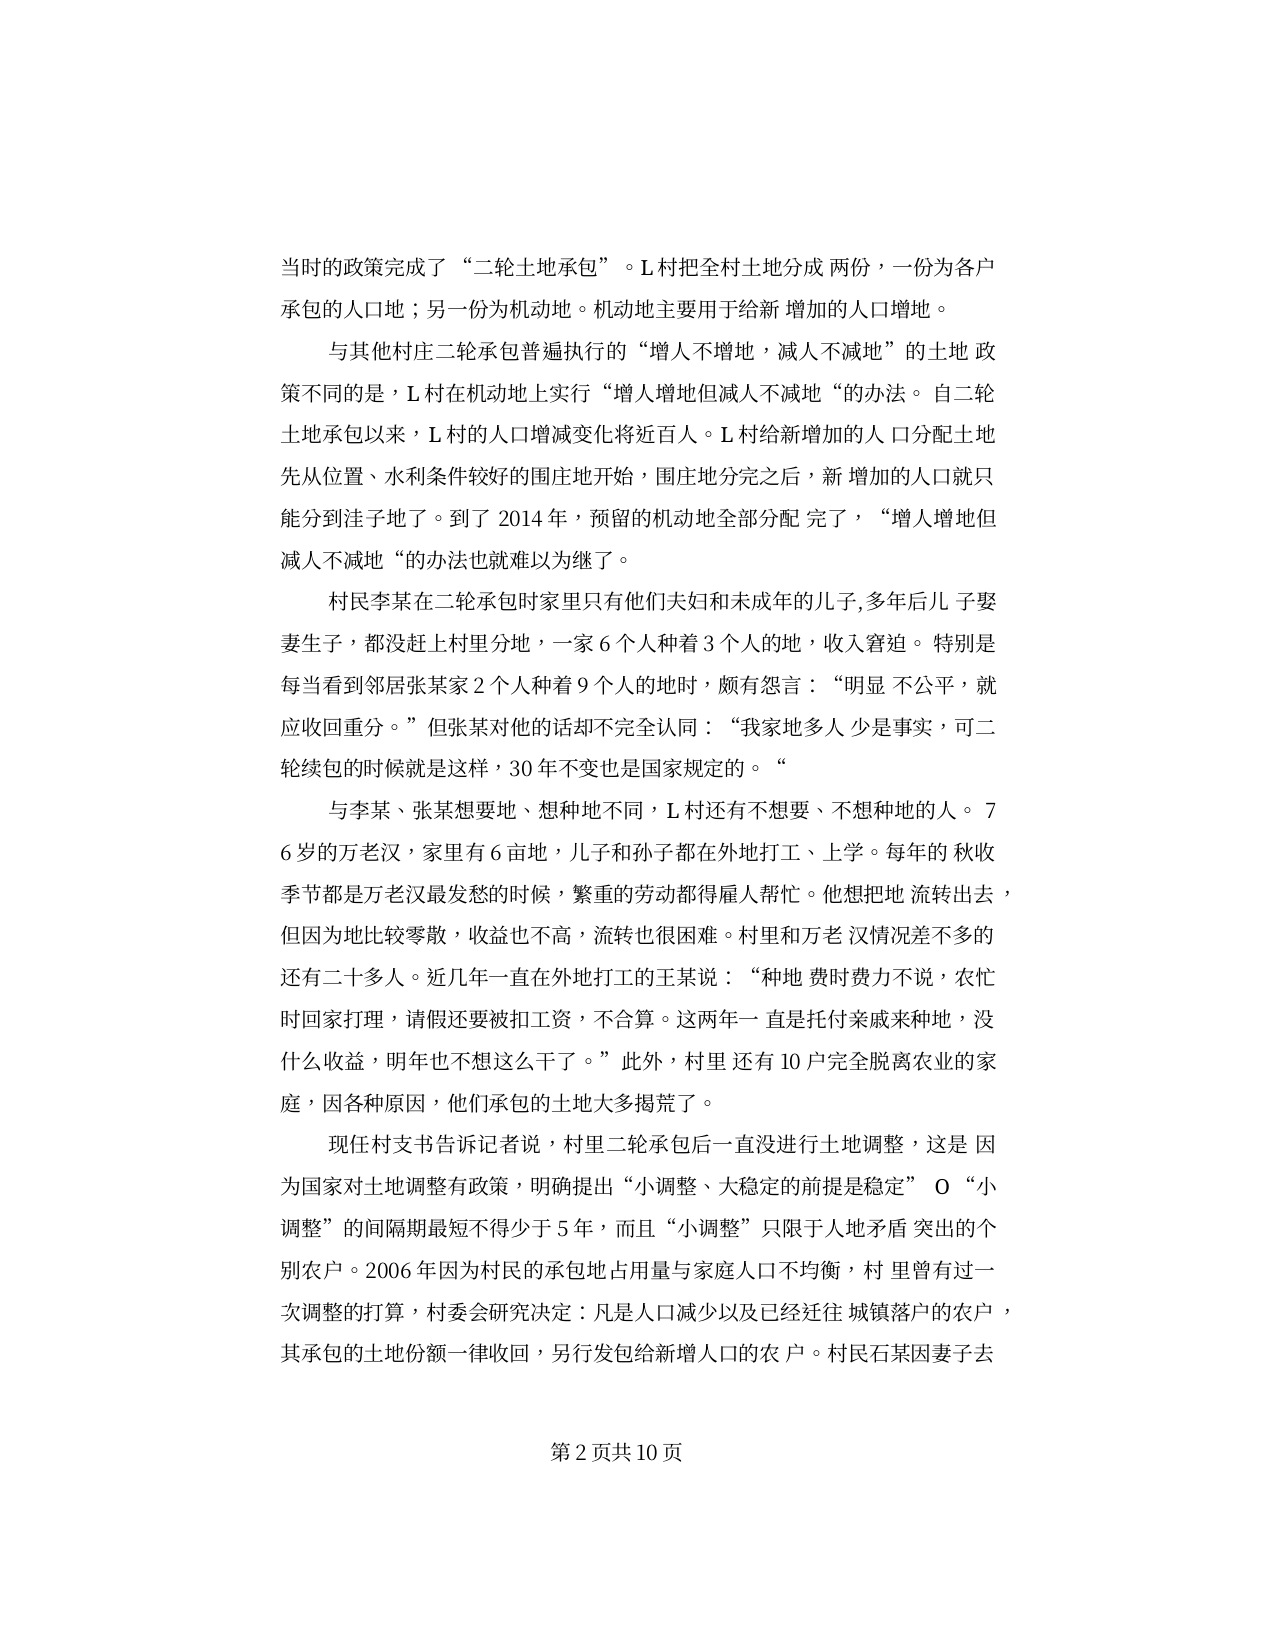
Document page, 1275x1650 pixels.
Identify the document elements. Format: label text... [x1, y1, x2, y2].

text 村民李某在二轮承包时家里只有他们夫妇和未成年的儿子,多年后儿 子娶妻生子，都没赶上村里分地，一家6个人种着3个人的地，收入窘迫。 特别是每当看到邻居张某家2个人种着9个人的地时，颇有怨言：“明显 不公平，就应收回重分。”但张某对他的话却不完全认同：“我家地多人 少是事实，可二轮续包的时候就是这样，30年不变也是国家规定的。“ [280, 576, 997, 785]
text 与李某、张某想要地、想种地不同，L村还有不想要、不想种地的人。 76岁的万老汉，家里有6亩地，儿子和孙子都在外地打工、上学。每年的 秋收季节都是万老汉最发愁的时候，繁重的劳动都得雇人帮忙。他想把地 流转出去，但因为地比较零散，收益也不高，流转也很困难。村里和万老 汉情况差不多的还有二十多人。近几年一直在外地打工的王某说：“种地 费时费力不说，农忙时回家打理，请假还要被扣工资，不合算。这两年一 直是托付亲戚来种地，没什么收益，明年也不想这么干了。”此外，村里 还有10户完全脱离农业的家庭，因各种原因，他们承包的土地大多揭荒了。 [280, 785, 997, 1119]
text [280, 1119, 997, 1370]
text 与其他村庄二轮承包普遍执行的“增人不增地，减人不减地”的土地 政策不同的是，L村在机动地上实行“增人增地但减人不减地“的办法。 自二轮土地承包以来，L村的人口增减变化将近百人。L村给新增加的人 口分配土地先从位置、水利条件较好的围庄地开始，围庄地分完之后，新 增加的人口就只能分到洼子地了。到了 2014年，预留的机动地全部分配 完了，“增人增地但减人不减地“的办法也就难以为继了。 [280, 326, 997, 576]
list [280, 242, 997, 326]
